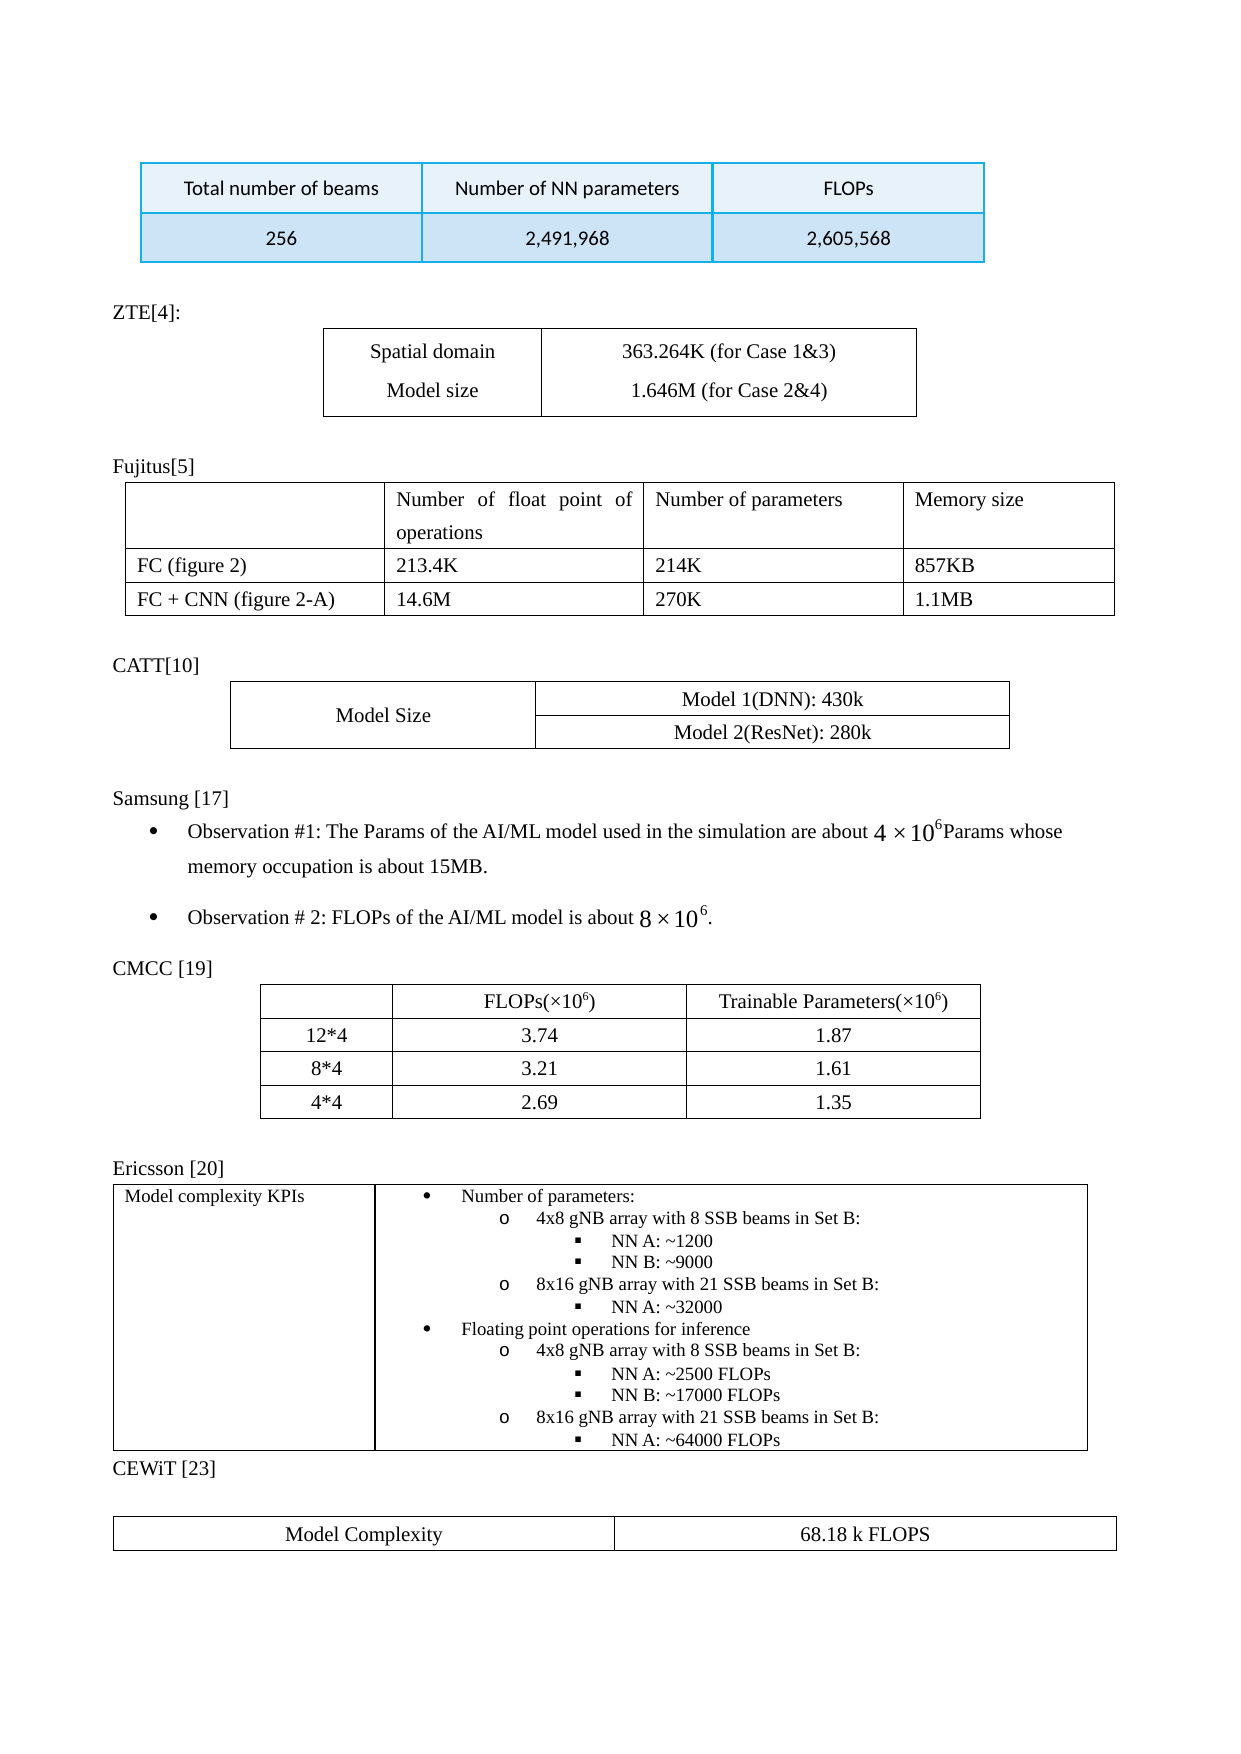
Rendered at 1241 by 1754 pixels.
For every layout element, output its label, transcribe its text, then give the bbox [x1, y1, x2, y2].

table_header [261, 985, 392, 1017]
table_header Number of parameters: 4x8 gNB array with 8 SSB beams in Set B: NN A: ~1200 NN B: ~9000 8x16 gNB array with 21 SSB beams in Set B: NN A: ~32000 Floating point operations for inference 4x8 gNB array with 8 SSB beams in Set B: NN A: ~2500 FLOPs NN B: ~17000 FLOPs 8x16 gNB array with 21 SSB beams in Set B: NN A: ~64000 FLOPs [376, 1185, 1087, 1450]
table_header Trainable Parameters(×106) [687, 985, 980, 1017]
table_cell 1.87 [687, 1019, 980, 1051]
table_cell 214K [644, 549, 903, 582]
table_cell 857KB [904, 549, 1114, 582]
table_cell 1.61 [687, 1052, 980, 1084]
table_header Number of NN parameters [423, 164, 711, 212]
table_header Memory size [904, 483, 1114, 548]
text CATT[10] [112, 649, 1128, 681]
table_header Number of float point of operations [385, 483, 643, 548]
table_cell Model 2(ResNet): 280k [536, 716, 1009, 748]
table_header 363.264K (for Case 1&3) 1.646M (for Case 2&4) [542, 329, 916, 416]
table_cell 2.69 [393, 1086, 686, 1118]
table_header Model Size [231, 682, 535, 748]
table_cell 1.1MB [904, 583, 1114, 615]
text ZTE[4]: [112, 296, 1128, 328]
text Ericsson [20] [112, 1152, 1128, 1184]
table_cell 2,605,568 [714, 214, 983, 261]
table_header Total number of beams [142, 164, 421, 212]
table_header FLOPs(×106) [393, 985, 686, 1017]
table_header Number of parameters [644, 483, 903, 548]
table_cell 213.4K [385, 549, 643, 582]
table_cell 3.74 [393, 1019, 686, 1051]
table_cell 14.6M [385, 583, 643, 615]
table_cell 4*4 [261, 1086, 392, 1118]
table_header [126, 483, 384, 548]
table_cell 3.21 [393, 1052, 686, 1084]
list Observation #1: The Params of the AI/ML model used in the simulation are about Params whose memory occupation is about 15MB. [150, 814, 1128, 882]
text Fujitus[5] [112, 449, 1128, 482]
table_header Model complexity KPIs [114, 1185, 374, 1450]
table_cell 270K [644, 583, 903, 615]
table_cell 1.35 [687, 1086, 980, 1118]
text CMCC [19] [112, 951, 1128, 984]
table_cell 256 [142, 214, 421, 261]
table_header Spatial domain Model size [324, 329, 541, 416]
table_cell 2,491,968 [423, 214, 711, 261]
text Samsung [17] [112, 782, 1128, 814]
table_cell 12*4 [261, 1019, 392, 1051]
list Observation # 2: FLOPs of the AI/ML model is about . [150, 900, 1128, 933]
table_header Model Complexity [114, 1517, 614, 1550]
table_header 68.18 k FLOPS [615, 1517, 1116, 1550]
table_header Model 1(DNN): 430k [536, 682, 1009, 715]
text CEWiT [23] [112, 1451, 1128, 1484]
table_cell FC (figure 2) [126, 549, 384, 582]
table_cell 8*4 [261, 1052, 392, 1084]
table_cell FC + CNN (figure 2-A) [126, 583, 384, 615]
table_header FLOPs [714, 164, 983, 212]
